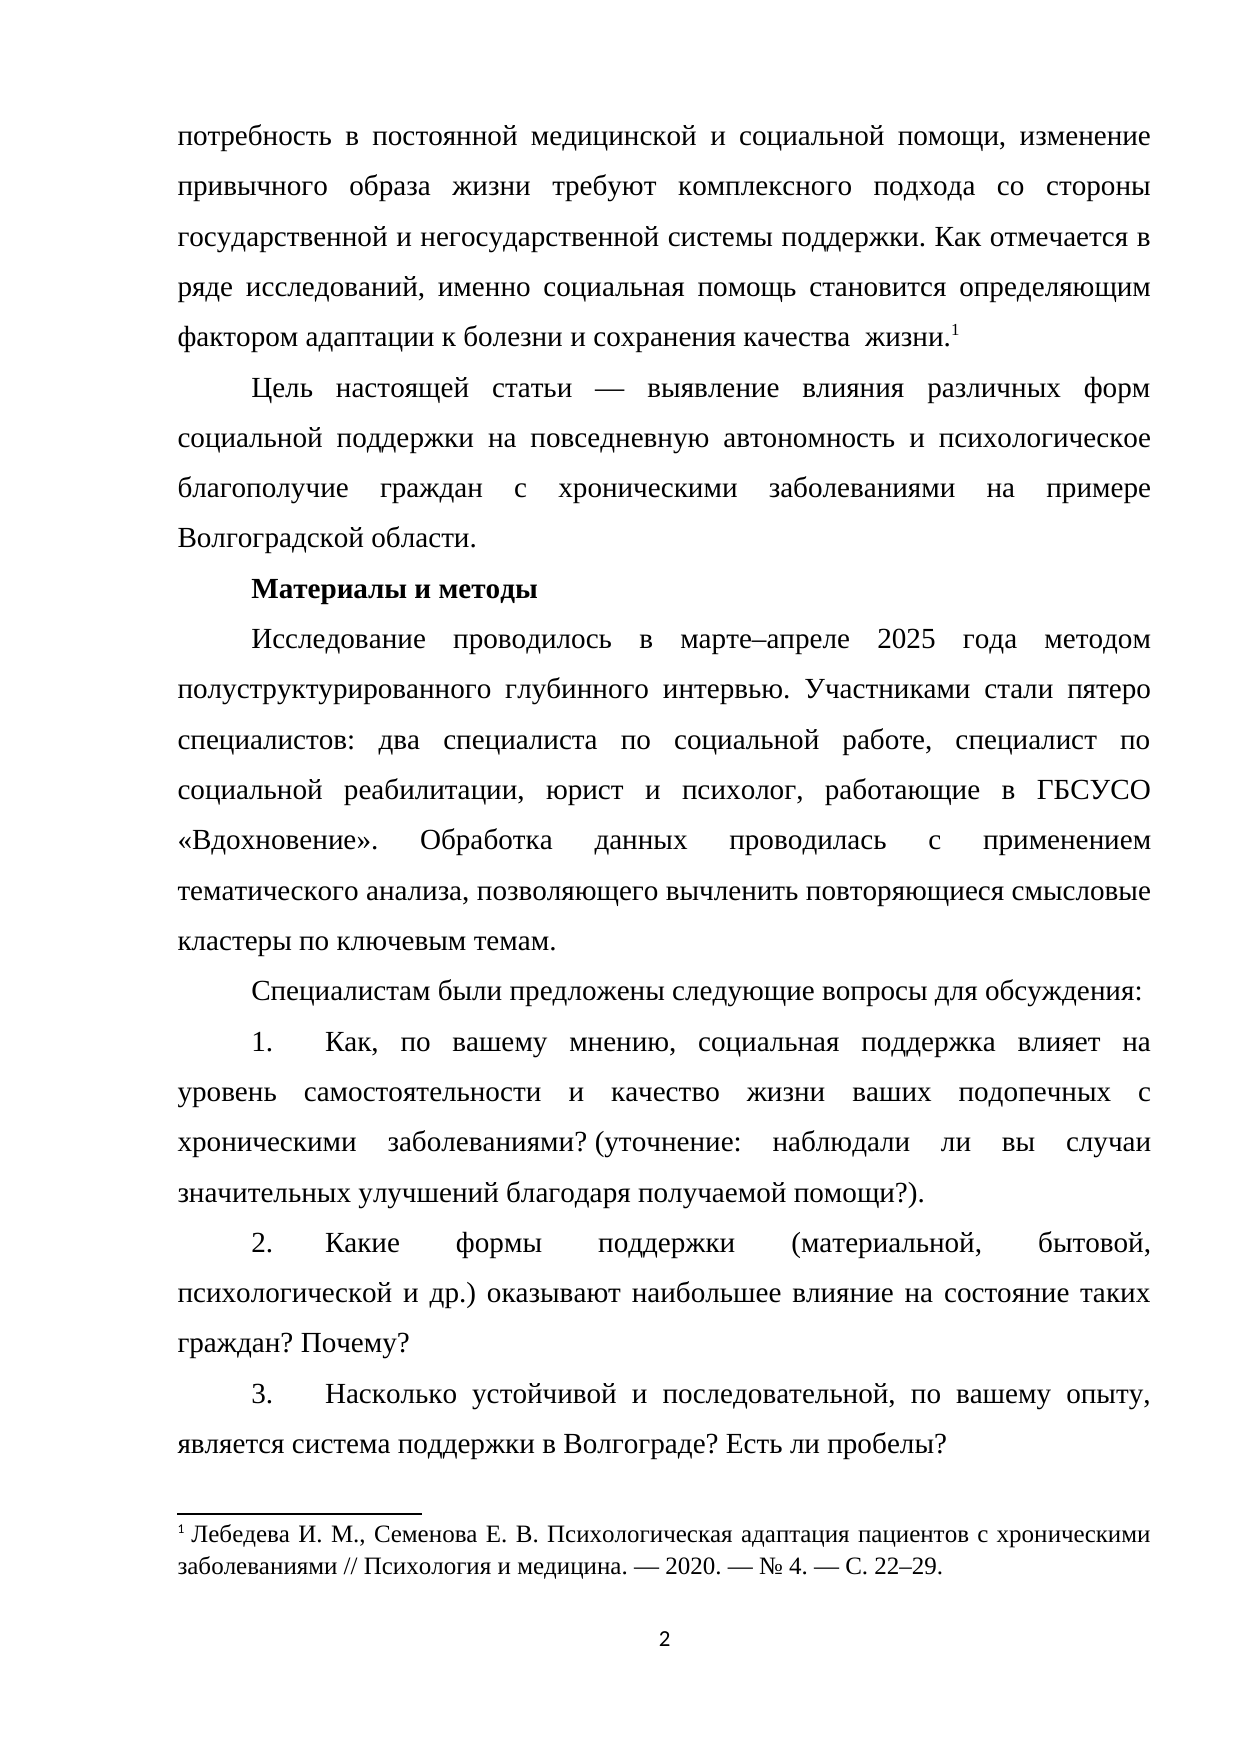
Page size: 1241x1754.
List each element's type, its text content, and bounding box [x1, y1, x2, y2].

list Какие формы поддержки (материальной, бытовой, психологической и др.) оказывают наибольшее влияние на состояние таких граждан? Почему? [177, 1225, 1152, 1359]
list Насколько устойчивой и последовательной, по вашему опыту, является система поддержки в Волгограде? Есть ли пробелы? [177, 1376, 1152, 1460]
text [177, 118, 1152, 353]
text Исследование проводилось в марте–апреле 2025 года методом полуструктурированного глубинного интервью. Участниками стали пятеро специалистов: два специалиста по социальной работе, специалист по социальной реабилитации, юрист и психолог, работающие в ГБСУСО «Вдохновение». Обработка данных проводилась с применением тематического анализа, позволяющего вычленить повторяющиеся смысловые кластеры по ключевым темам. [177, 621, 1152, 957]
list Как, по вашему мнению, социальная поддержка влияет на уровень самостоятельности и качество жизни ваших подопечных с хроническими заболеваниями? (уточнение: наблюдали ли вы случаи значительных улучшений благодаря получаемой помощи?). [177, 1024, 1152, 1208]
text Специалистам были предложены следующие вопросы для обсуждения: [177, 973, 1152, 1007]
text Цель настоящей статьи — выявление влияния различных форм социальной поддержки на повседневную автономность и психологическое благополучие граждан с хроническими заболеваниями на примере Волгоградской области. [177, 370, 1152, 554]
text Материалы и методы [177, 571, 1152, 604]
